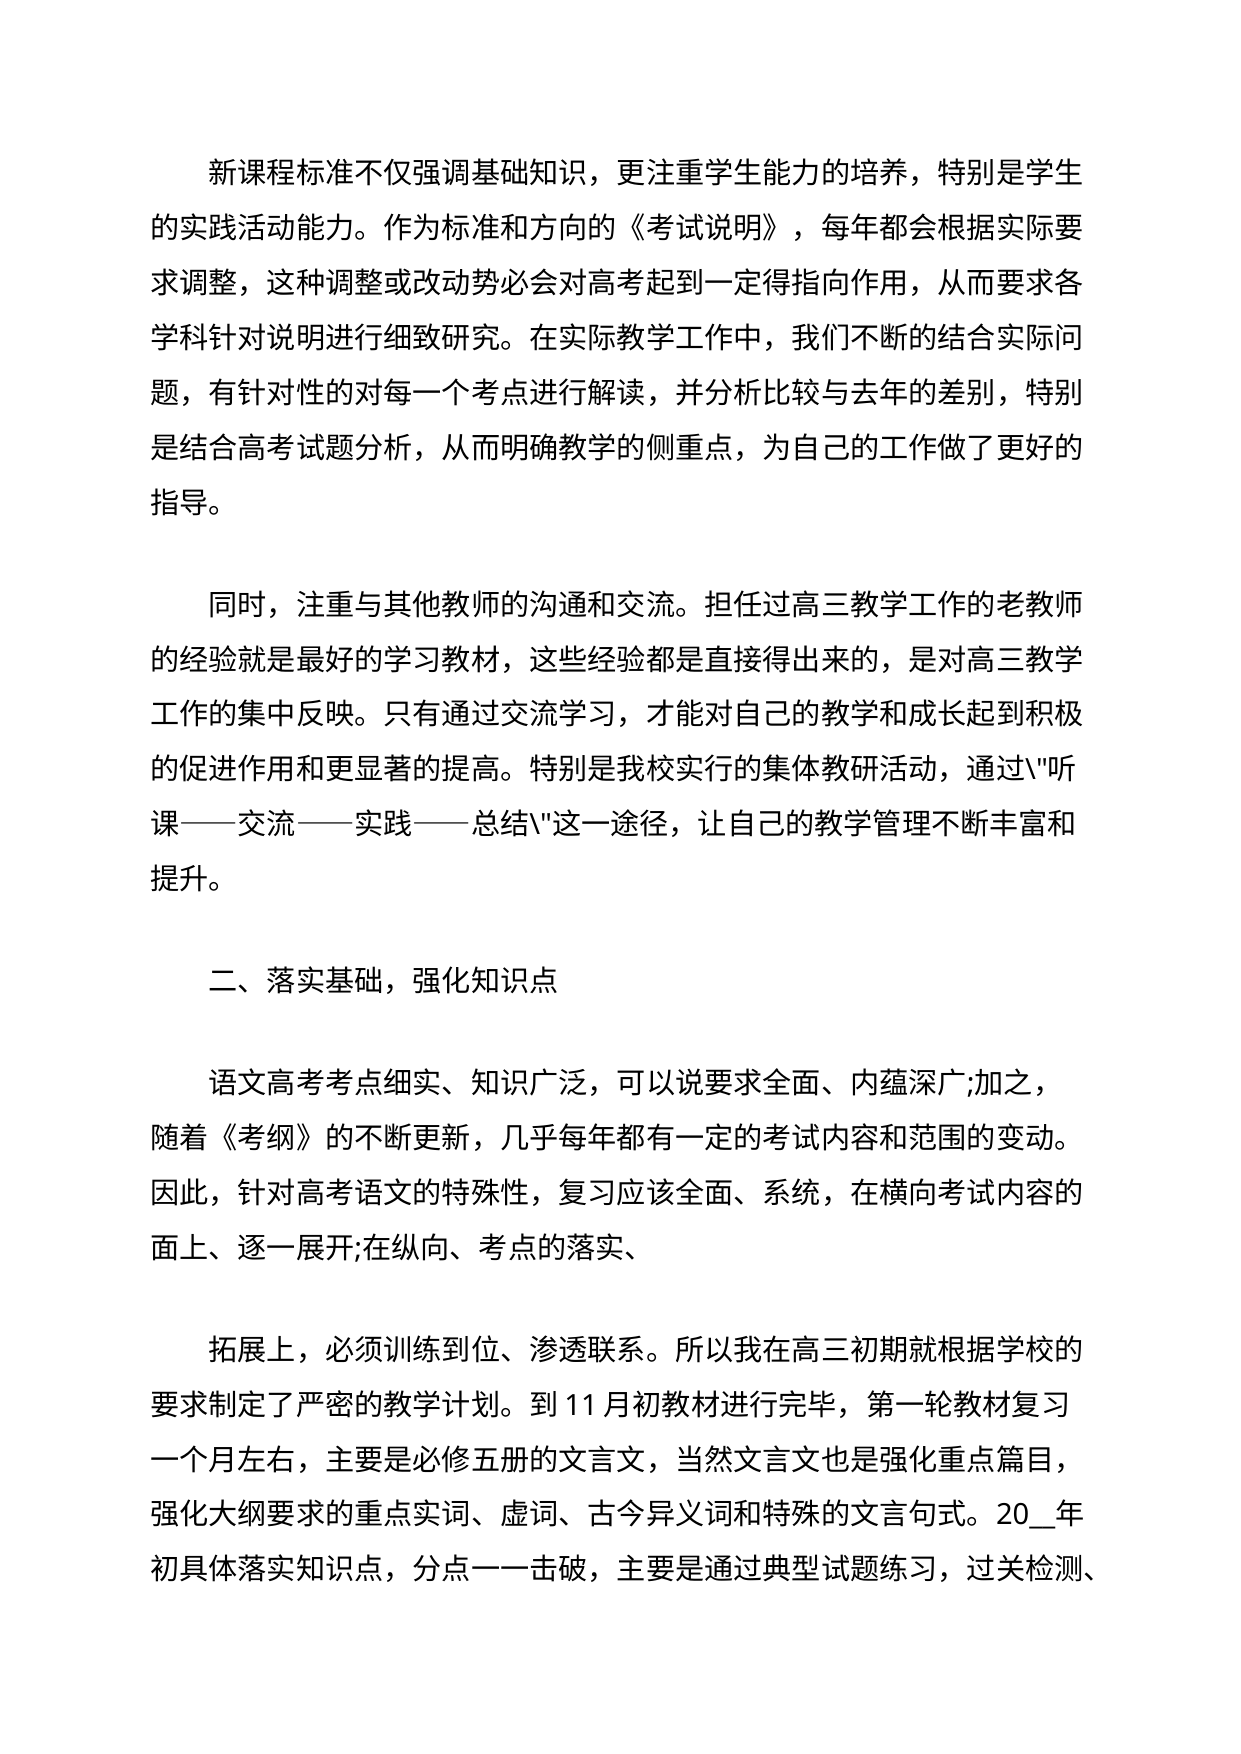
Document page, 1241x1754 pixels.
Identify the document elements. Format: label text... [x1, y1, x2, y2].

text 语文高考考点细实、知识广泛，可以说要求全面、内蕴深广;加之，随着《考纲》的不断更新，几乎每年都有一定的考试内容和范围的变动。因此，针对高考语文的特殊性，复习应该全面、系统，在横向考试内容的面上、逐一展开;在纵向、考点的落实、 [150, 1059, 1090, 1267]
text 二、落实基础，强化知识点 [150, 958, 1090, 1000]
text 同时，注重与其他教师的沟通和交流。担任过高三教学工作的老教师的经验就是最好的学习教材，这些经验都是直接得出来的，是对高三教学工作的集中反映。只有通过交流学习，才能对自己的教学和成长起到积极的促进作用和更显著的提高。特别是我校实行的集体教研活动，通过\"听课——交流——实践——总结\"这一途径，让自己的教学管理不断丰富和提升。 [150, 581, 1090, 898]
text 新课程标准不仅强调基础知识，更注重学生能力的培养，特别是学生的实践活动能力。作为标准和方向的《考试说明》，每年都会根据实际要求调整，这种调整或改动势必会对高考起到一定得指向作用，从而要求各学科针对说明进行细致研究。在实际教学工作中，我们不断的结合实际问题，有针对性的对每一个考点进行解读，并分析比较与去年的差别，特别是结合高考试题分析，从而明确教学的侧重点，为自己的工作做了更好的指导。 [150, 150, 1090, 522]
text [150, 1326, 1090, 1588]
